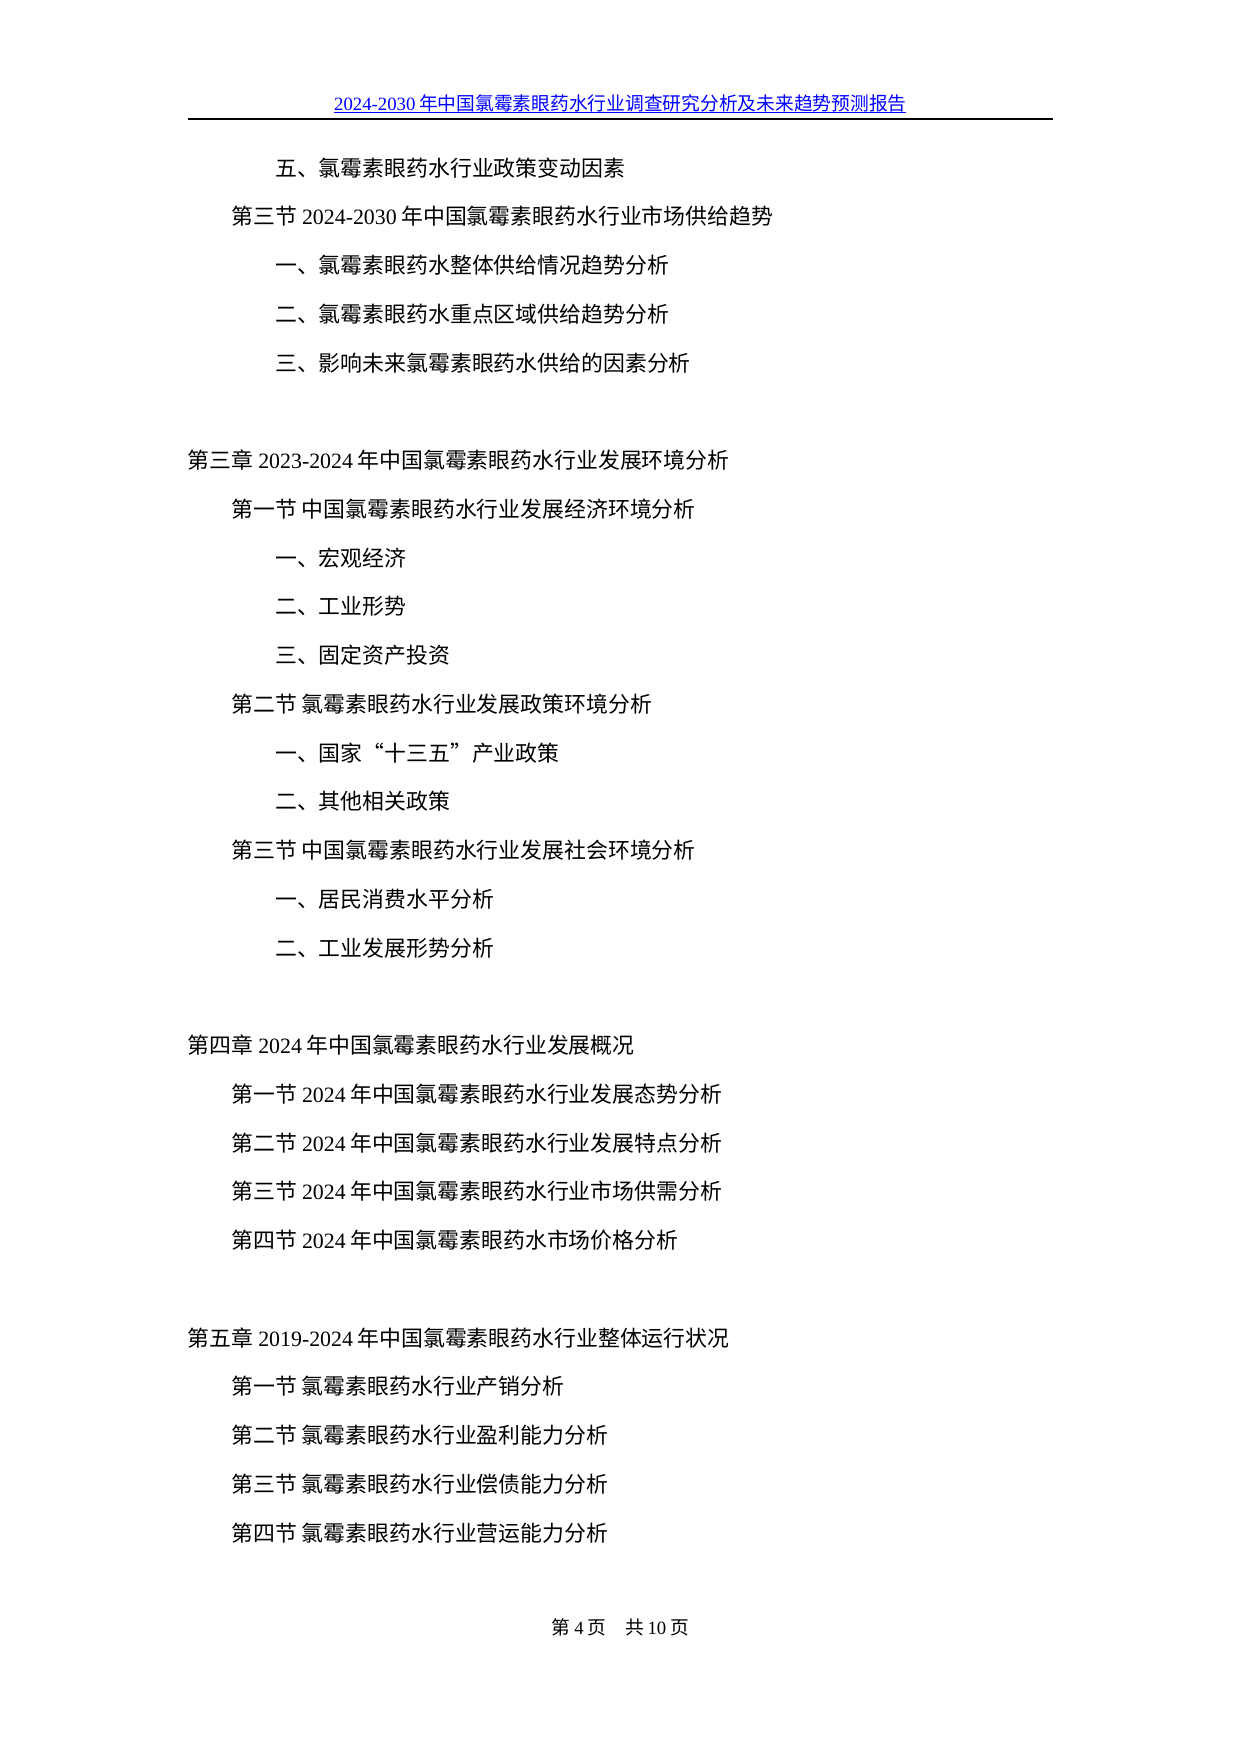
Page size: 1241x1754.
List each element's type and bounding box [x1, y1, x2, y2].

text [187, 150, 1053, 1548]
